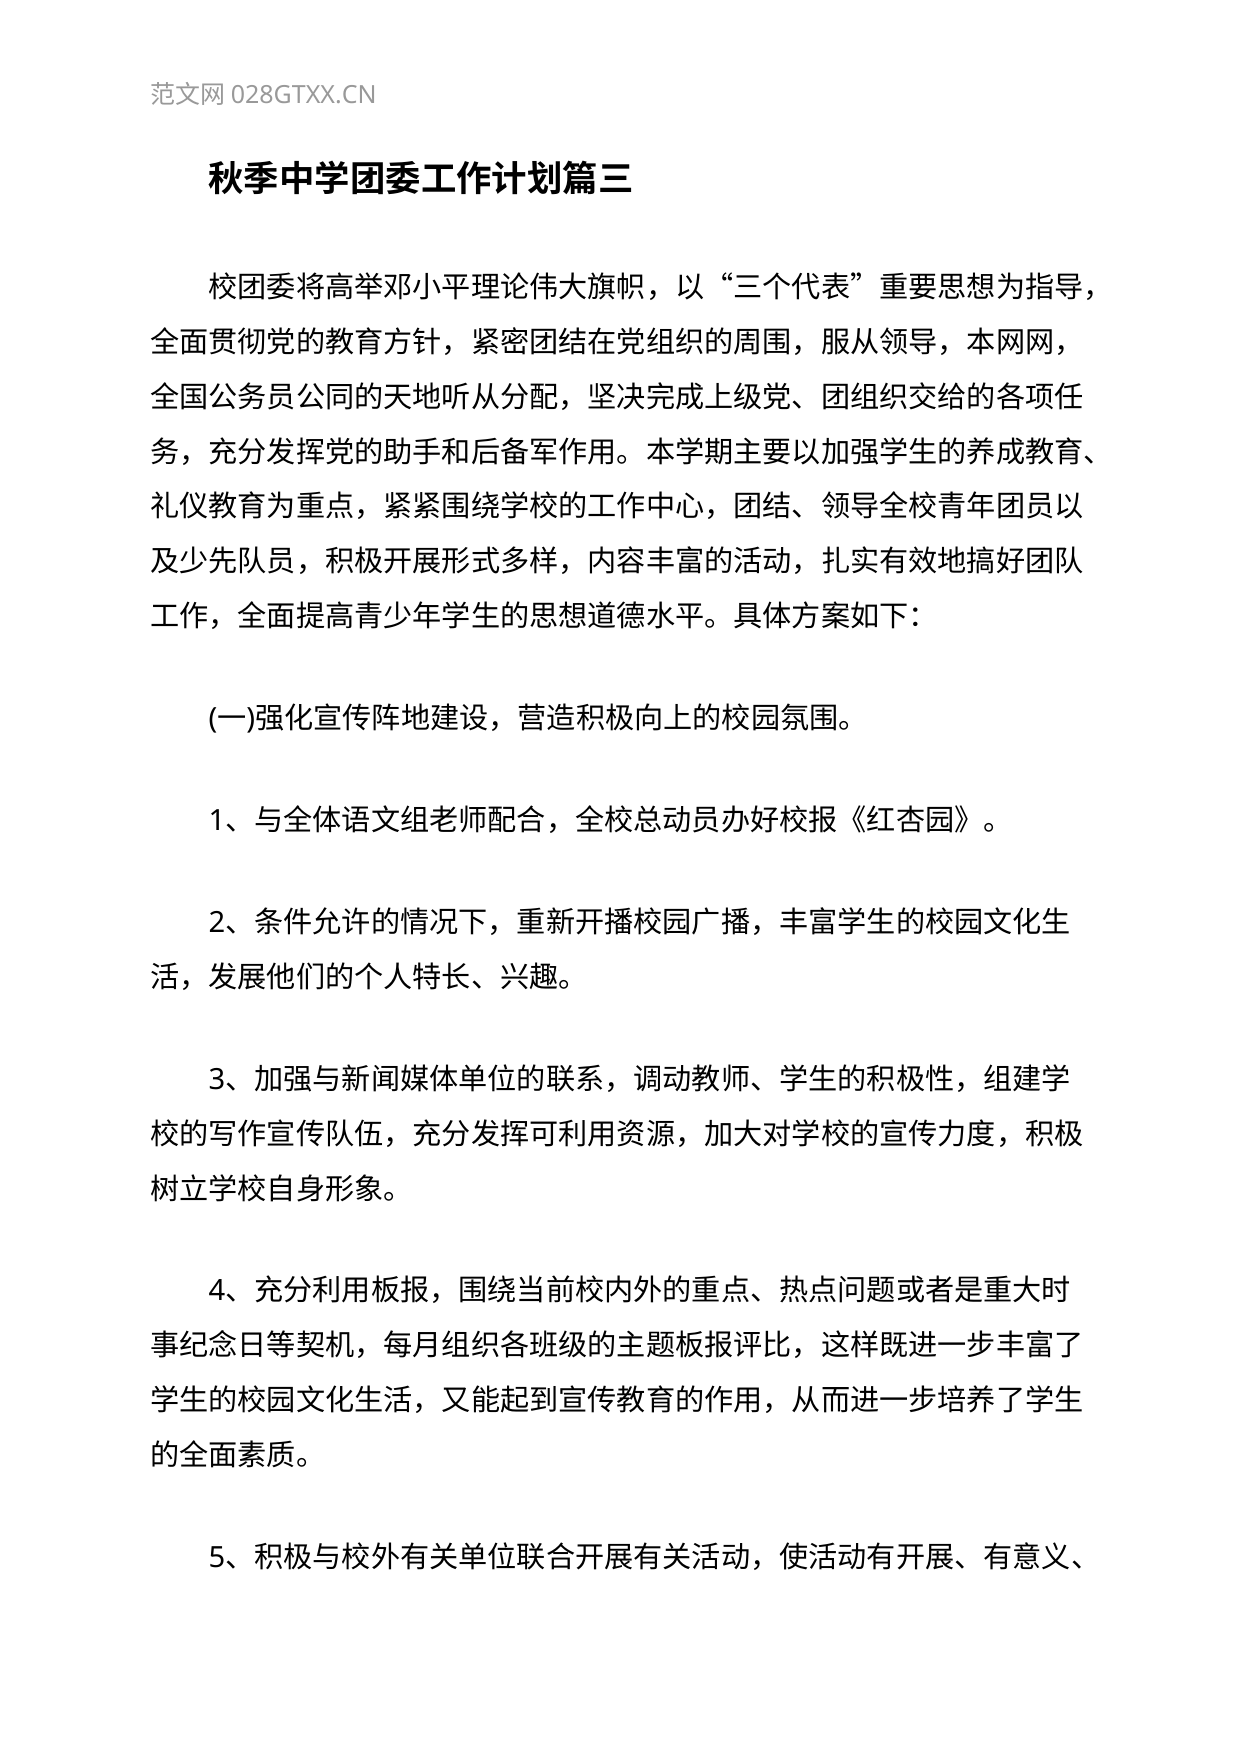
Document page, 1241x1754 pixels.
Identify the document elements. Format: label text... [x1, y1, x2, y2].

text 4、充分利用板报，围绕当前校内外的重点、热点问题或者是重大时事纪念日等契机，每月组织各班级的主题板报评比，这样既进一步丰富了学生的校园文化生活，又能起到宣传教育的作用，从而进一步培养了学生的全面素质。 [150, 1267, 1090, 1474]
text 2、条件允许的情况下，重新开播校园广播，丰富学生的校园文化生活，发展他们的个人特长、兴趣。 [150, 898, 1090, 996]
text 校团委将高举邓小平理论伟大旗帜，以“三个代表”重要思想为指导，全面贯彻党的教育方针，紧密团结在党组织的周围，服从领导，本网网，全国公务员公同的天地听从分配，坚决完成上级党、团组织交给的各项任务，充分发挥党的助手和后备军作用。本学期主要以加强学生的养成教育、礼仪教育为重点，紧紧围绕学校的工作中心，团结、领导全校青年团员以及少先队员，积极开展形式多样，内容丰富的活动，扎实有效地搞好团队工作，全面提高青少年学生的思想道德水平。具体方案如下： [150, 263, 1090, 635]
text 1、与全体语文组老师配合，全校总动员办好校报《红杏园》。 [150, 797, 1090, 839]
text 秋季中学团委工作计划篇三 [150, 150, 1090, 201]
text 3、加强与新闻媒体单位的联系，调动教师、学生的积极性，组建学校的写作宣传队伍，充分发挥可利用资源，加大对学校的宣传力度，积极树立学校自身形象。 [150, 1055, 1090, 1207]
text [150, 1533, 1090, 1576]
text (一)强化宣传阵地建设，营造积极向上的校园氛围。 [150, 694, 1090, 737]
